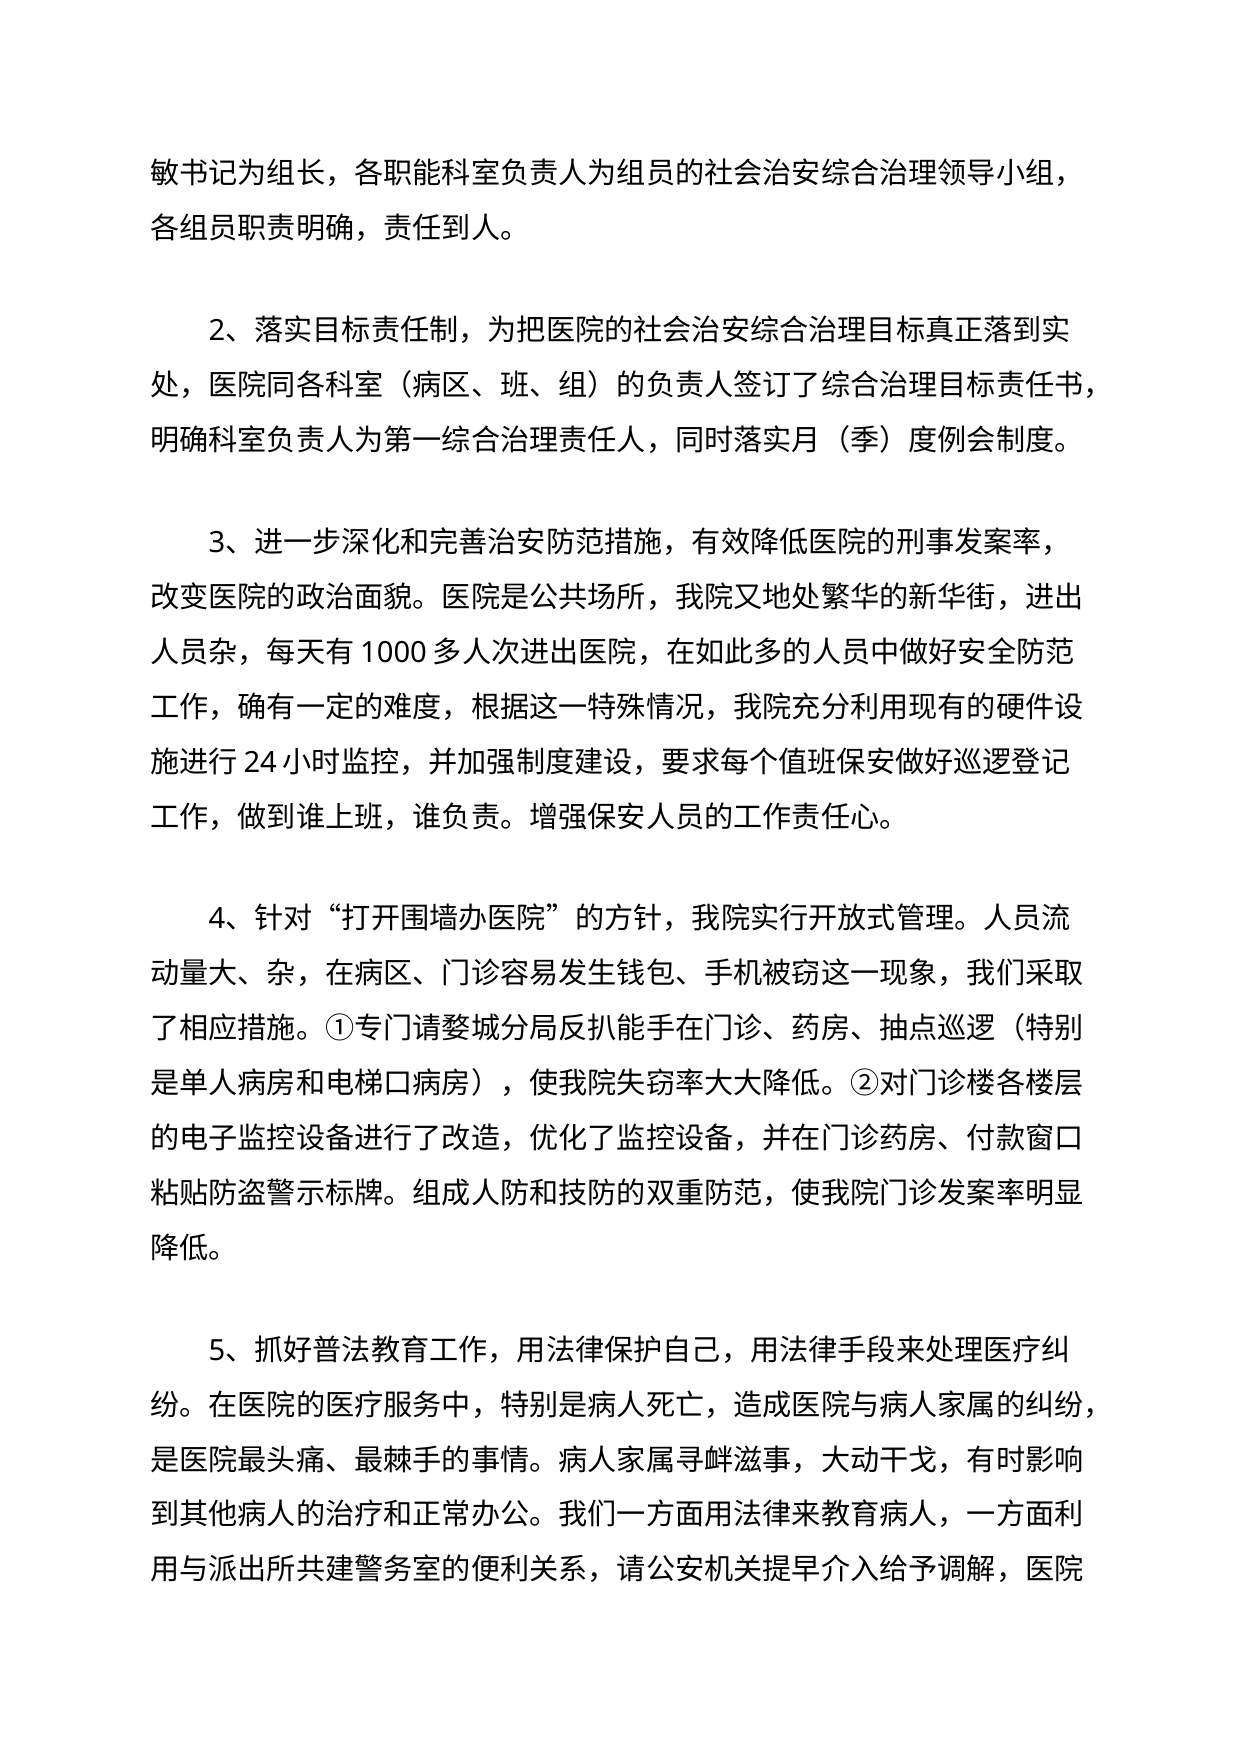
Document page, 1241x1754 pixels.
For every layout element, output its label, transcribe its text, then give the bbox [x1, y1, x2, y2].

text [150, 1326, 1090, 1588]
text 3、进一步深化和完善治安防范措施，有效降低医院的刑事发案率，改变医院的政治面貌。医院是公共场所，我院又地处繁华的新华街，进出人员杂，每天有1000多人次进出医院，在如此多的人员中做好安全防范工作，确有一定的难度，根据这一特殊情况，我院充分利用现有的硬件设施进行24小时监控，并加强制度建设，要求每个值班保安做好巡逻登记工作，做到谁上班，谁负责。增强保安人员的工作责任心。 [150, 518, 1090, 835]
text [150, 150, 1090, 247]
text 4、针对“打开围墙办医院”的方针，我院实行开放式管理。人员流动量大、杂，在病区、门诊容易发生钱包、手机被窃这一现象，我们采取了相应措施。①专门请婺城分局反扒能手在门诊、药房、抽点巡逻（特别是单人病房和电梯口病房），使我院失窃率大大降低。②对门诊楼各楼层的电子监控设备进行了改造，优化了监控设备，并在门诊药房、付款窗口粘贴防盗警示标牌。组成人防和技防的双重防范，使我院门诊发案率明显降低。 [150, 895, 1090, 1267]
text 2、落实目标责任制，为把医院的社会治安综合治理目标真正落到实处，医院同各科室（病区、班、组）的负责人签订了综合治理目标责任书，明确科室负责人为第一综合治理责任人，同时落实月（季）度例会制度。 [150, 307, 1090, 459]
